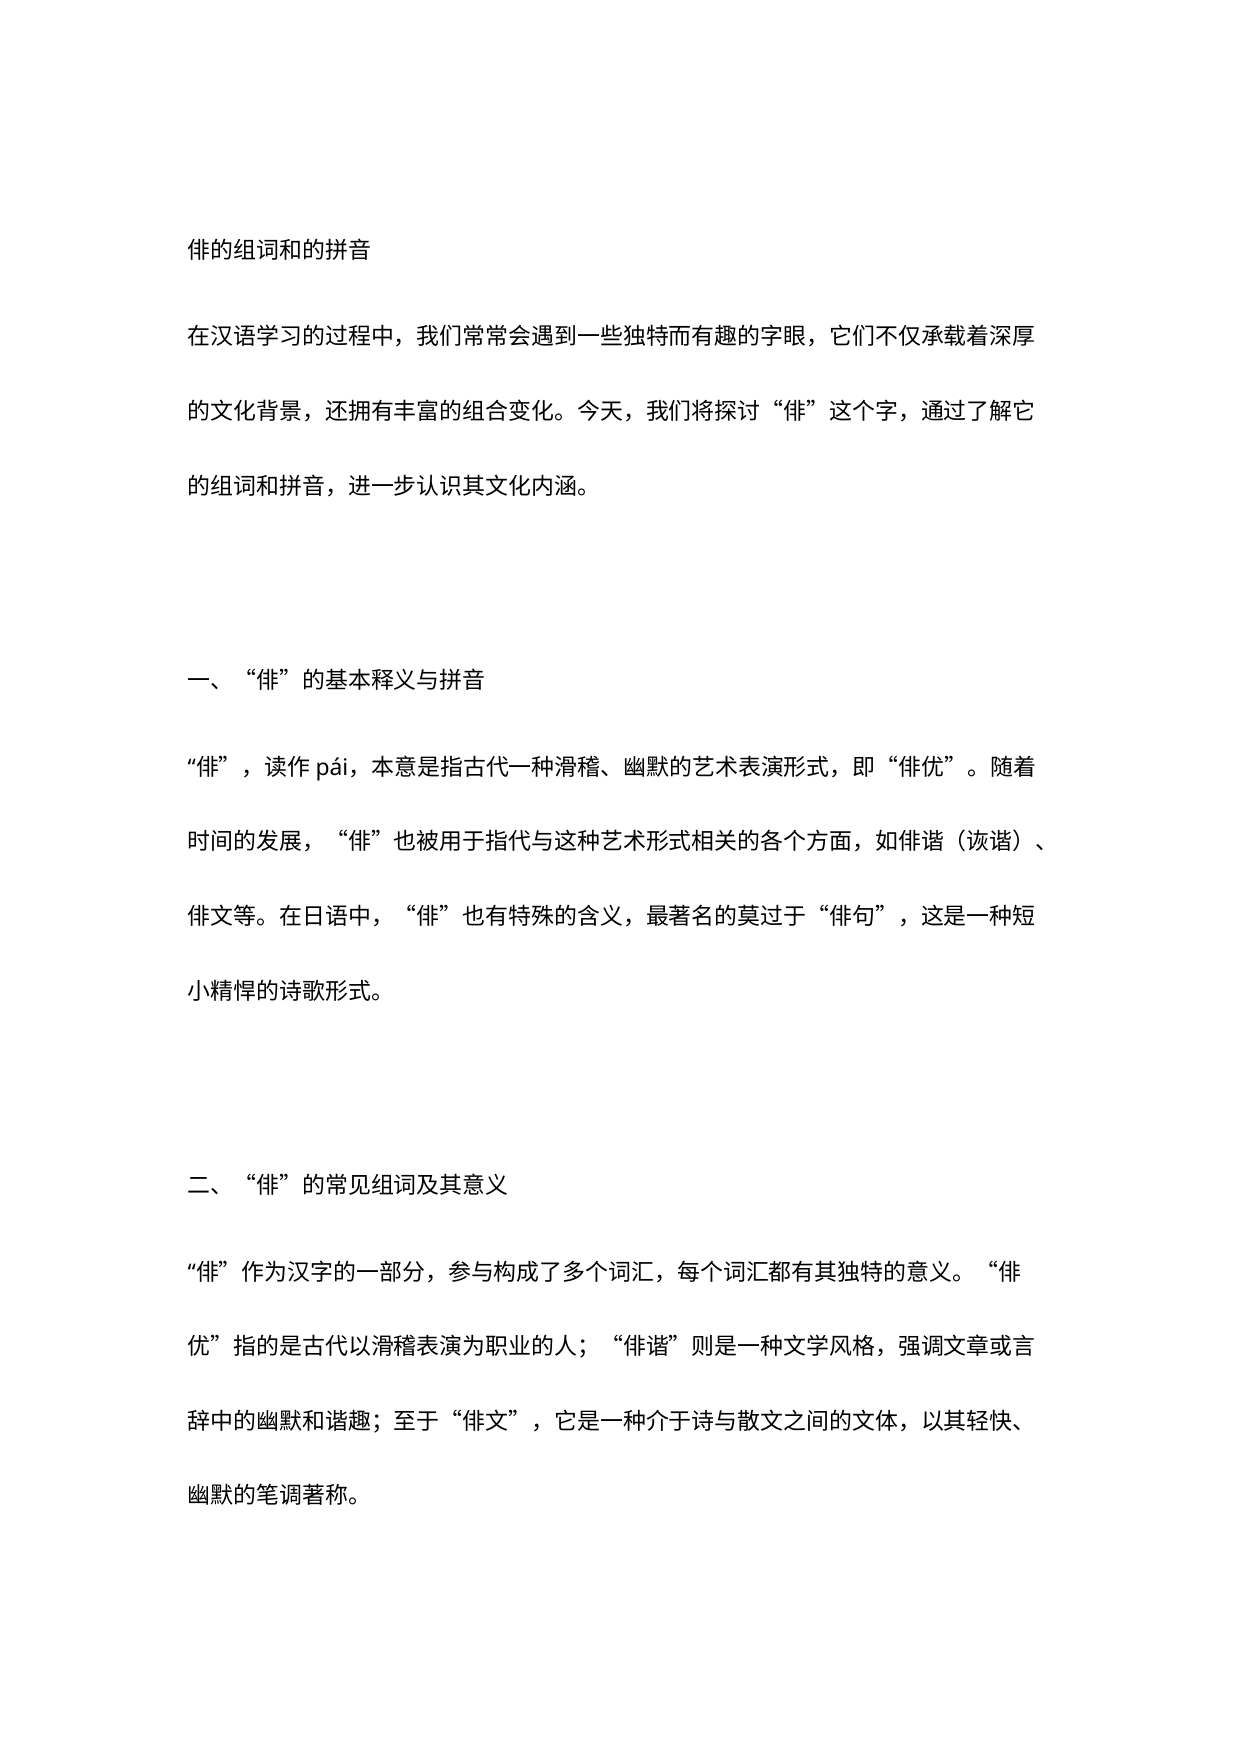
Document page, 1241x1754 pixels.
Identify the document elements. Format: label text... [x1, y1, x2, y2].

text “俳”，读作 pái，本意是指古代一种滑稽、幽默的艺术表演形式，即“俳优”。随着时间的发展，“俳”也被用于指代与这种艺术形式相关的各个方面，如俳谐（诙谐）、俳文等。在日语中，“俳”也有特殊的含义，最著名的莫过于“俳句”，这是一种短小精悍的诗歌形式。 [187, 733, 1053, 1022]
text 俳的组词和的拼音 [187, 216, 1053, 281]
text “俳”作为汉字的一部分，参与构成了多个词汇，每个词汇都有其独特的意义。“俳优”指的是古代以滑稽表演为职业的人；“俳谐”则是一种文学风格，强调文章或言辞中的幽默和谐趣；至于“俳文”，它是一种介于诗与散文之间的文体，以其轻快、幽默的笔调著称。 [187, 1237, 1053, 1527]
text 二、“俳”的常见组词及其意义 [187, 1151, 1053, 1216]
text 在汉语学习的过程中，我们常常会遇到一些独特而有趣的字眼，它们不仅承载着深厚的文化背景，还拥有丰富的组合变化。今天，我们将探讨“俳”这个字，通过了解它的组词和拼音，进一步认识其文化内涵。 [187, 302, 1053, 517]
text 一、“俳”的基本释义与拼音 [187, 646, 1053, 711]
